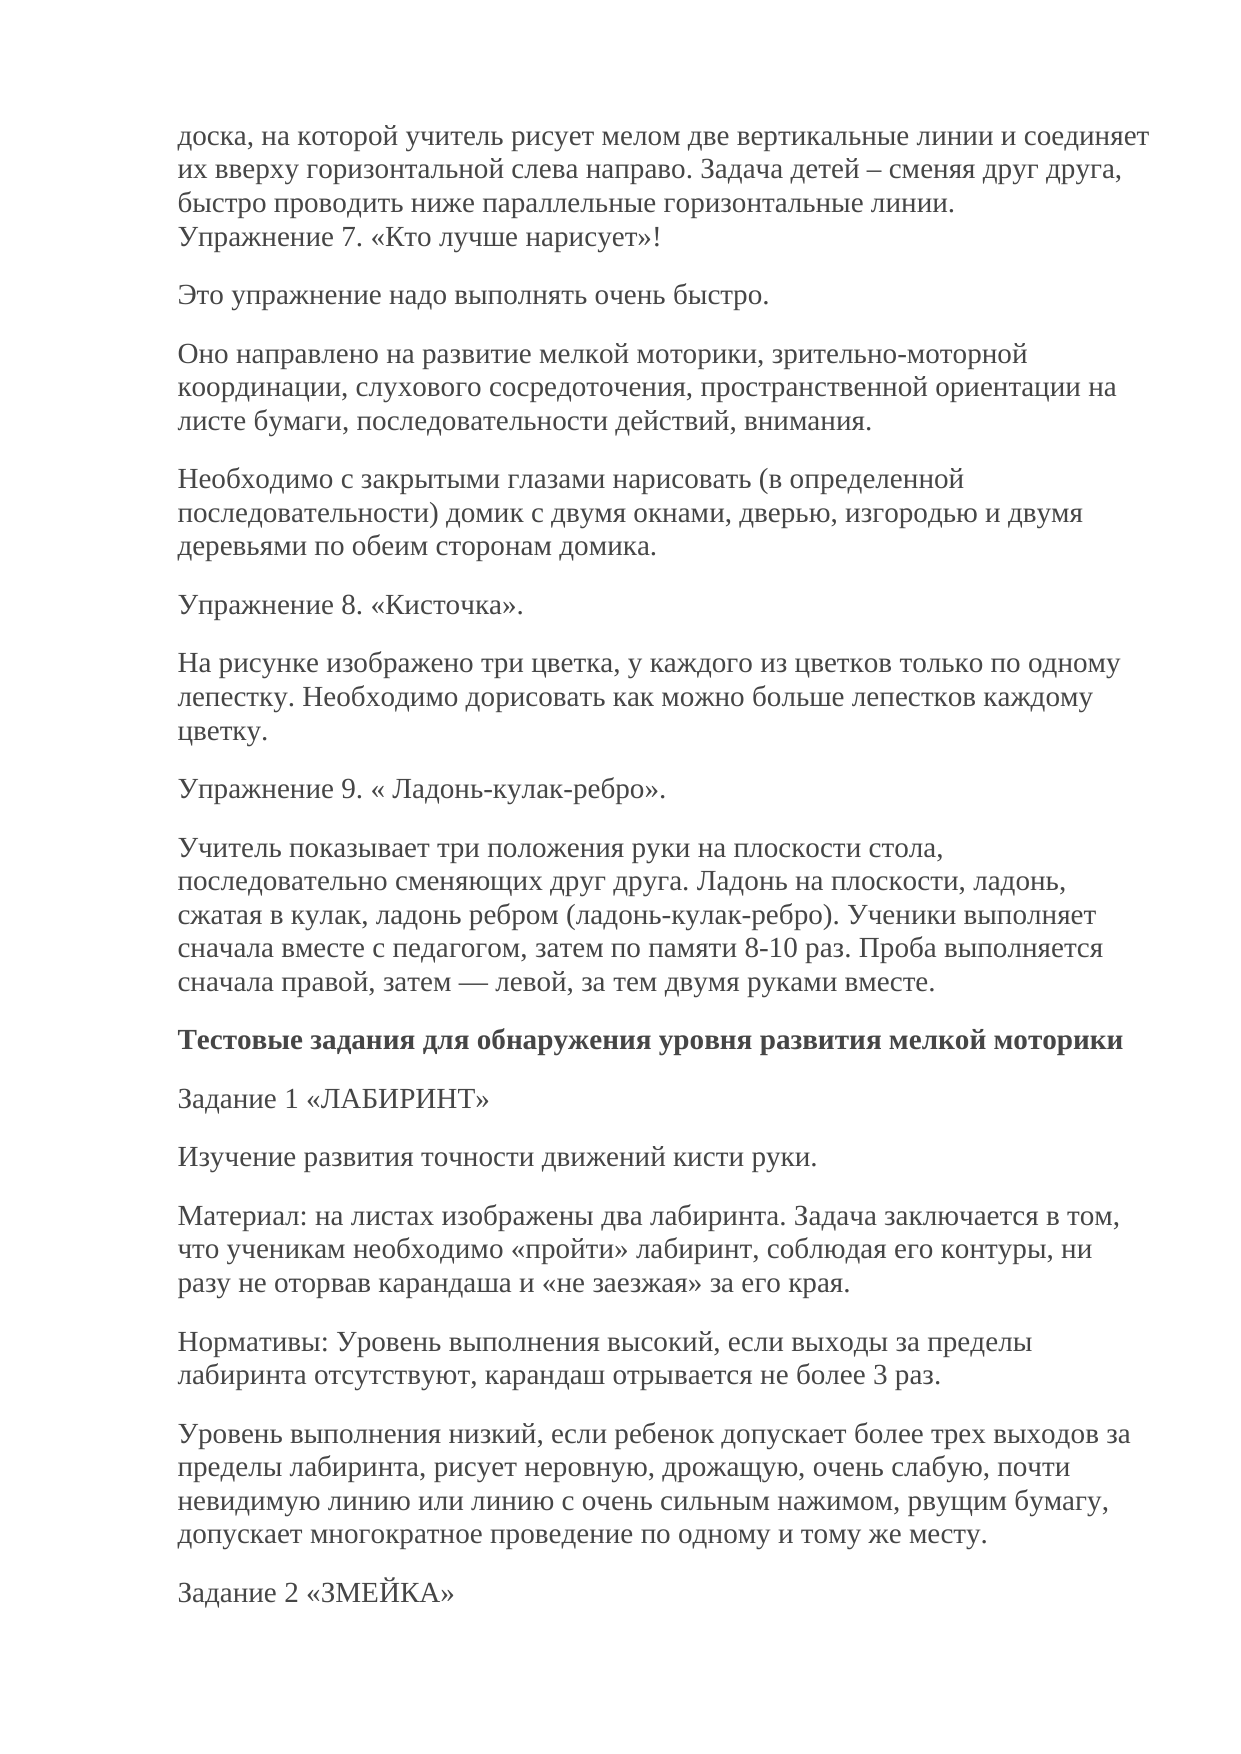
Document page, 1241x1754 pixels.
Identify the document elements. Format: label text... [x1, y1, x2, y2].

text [177, 118, 1152, 219]
text Учитель показывает три положения руки на плоскости стола, последовательно сменяющих друг друга. Ладонь на плоскости, ладонь, сжатая в кулак, ладонь ребром (ладонь-кулак-ребро). Ученики выполняет сначала вместе с педагогом, затем по памяти 8-10 раз. Проба выполняется сначала правой, затем — левой, за тем двумя руками вместе. [177, 830, 1152, 997]
text Материал: на листах изображены два лабиринта. Задача заключается в том, что ученикам необходимо «пройти» лабиринт, соблюдая его контуры, ни разу не оторвав карандаша и «не заезжая» за его края. [177, 1198, 1152, 1299]
text Упражнение 7. «Кто лучше нарисует»! [177, 219, 1152, 252]
text Задание 1 «ЛАБИРИНТ» [177, 1081, 1152, 1114]
text Нормативы: Уровень выполнения высокий, если выходы за пределы лабиринта отсутствуют, карандаш отрывается не более 3 раз. [177, 1324, 1152, 1391]
text На рисунке изображено три цветка, у каждого из цветков только по одному лепестку. Необходимо дорисовать как можно больше лепестков каждому цветку. [177, 646, 1152, 746]
text Тестовые задания для обнаружения уровня развития мелкой моторики [177, 1022, 1152, 1056]
text Необходимо с закрытыми глазами нарисовать (в определенной последовательности) домик с двумя окнами, дверью, изгородью и двумя деревьями по обеим сторонам домика. [177, 461, 1152, 562]
text Упражнение 8. «Кисточка». [177, 587, 1152, 621]
text Это упражнение надо выполнять очень быстро. [177, 277, 1152, 311]
text Упражнение 9. « Ладонь-кулак-ребро». [177, 771, 1152, 805]
text Уровень выполнения низкий, если ребенок допускает более трех выходов за пределы лабиринта, рисует неровную, дрожащую, очень слабую, почти невидимую линию или линию с очень сильным нажимом, рвущим бумагу, допускает многократное проведение по одному и тому же месту. [177, 1416, 1152, 1550]
text Оно направлено на развитие мелкой моторики, зрительно-моторной координации, слухового сосредоточения, пространственной ориентации на листе бумаги, последовательности действий, внимания. [177, 336, 1152, 436]
text Задание 2 «ЗМЕЙКА» [177, 1575, 1152, 1608]
text Изучение развития точности движений кисти руки. [177, 1139, 1152, 1173]
